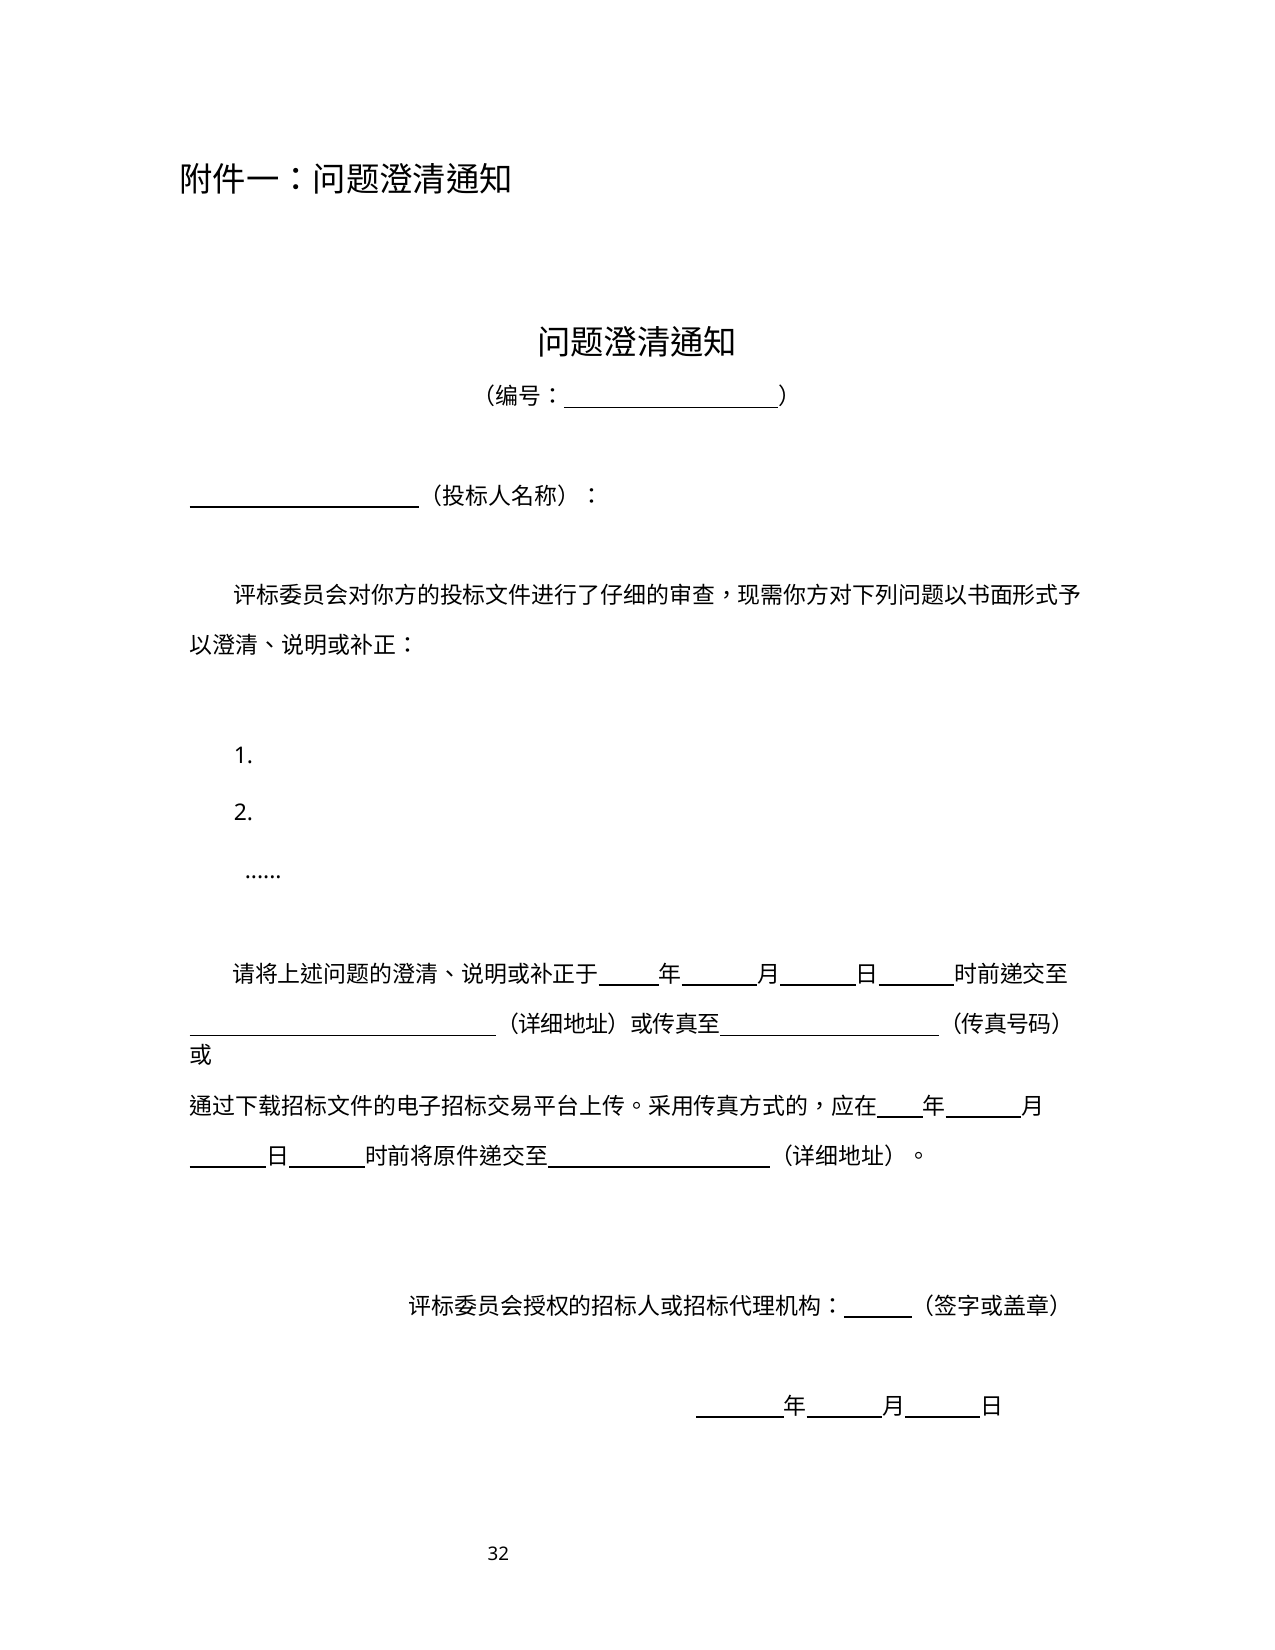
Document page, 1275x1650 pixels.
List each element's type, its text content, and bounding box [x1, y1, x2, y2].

text 通过下载招标文件的电子招标交易平台上传。采用传真方式的，应在 年 月 [189, 1090, 1084, 1121]
text 日 时前将原件递交至 （详细地址）。 [189, 1140, 1084, 1171]
text 附件一：问题澄清通知 [179, 156, 1096, 202]
text ...... [244, 854, 1084, 885]
text 1. [233, 739, 1084, 771]
text （编号： ） [179, 380, 1094, 411]
text 2. [233, 796, 1084, 828]
text （投标人名称）： [189, 479, 1084, 511]
text 年 月 日 [696, 1389, 1084, 1421]
text 评标委员会对你方的投标文件进行了仔细的审查，现需你方对下列问题以书面形式予以澄清、说明或补正： [189, 579, 1084, 661]
text （详细地址）或传真至 （传真号码）或 [189, 1008, 1093, 1071]
text 问题澄清通知 [179, 318, 1094, 364]
text 请将上述问题的澄清、说明或补正于 年 月 日 时前递交至 [232, 958, 1084, 989]
text 评标委员会授权的招标人或招标代理机构： （签字或盖章） [408, 1290, 1084, 1321]
